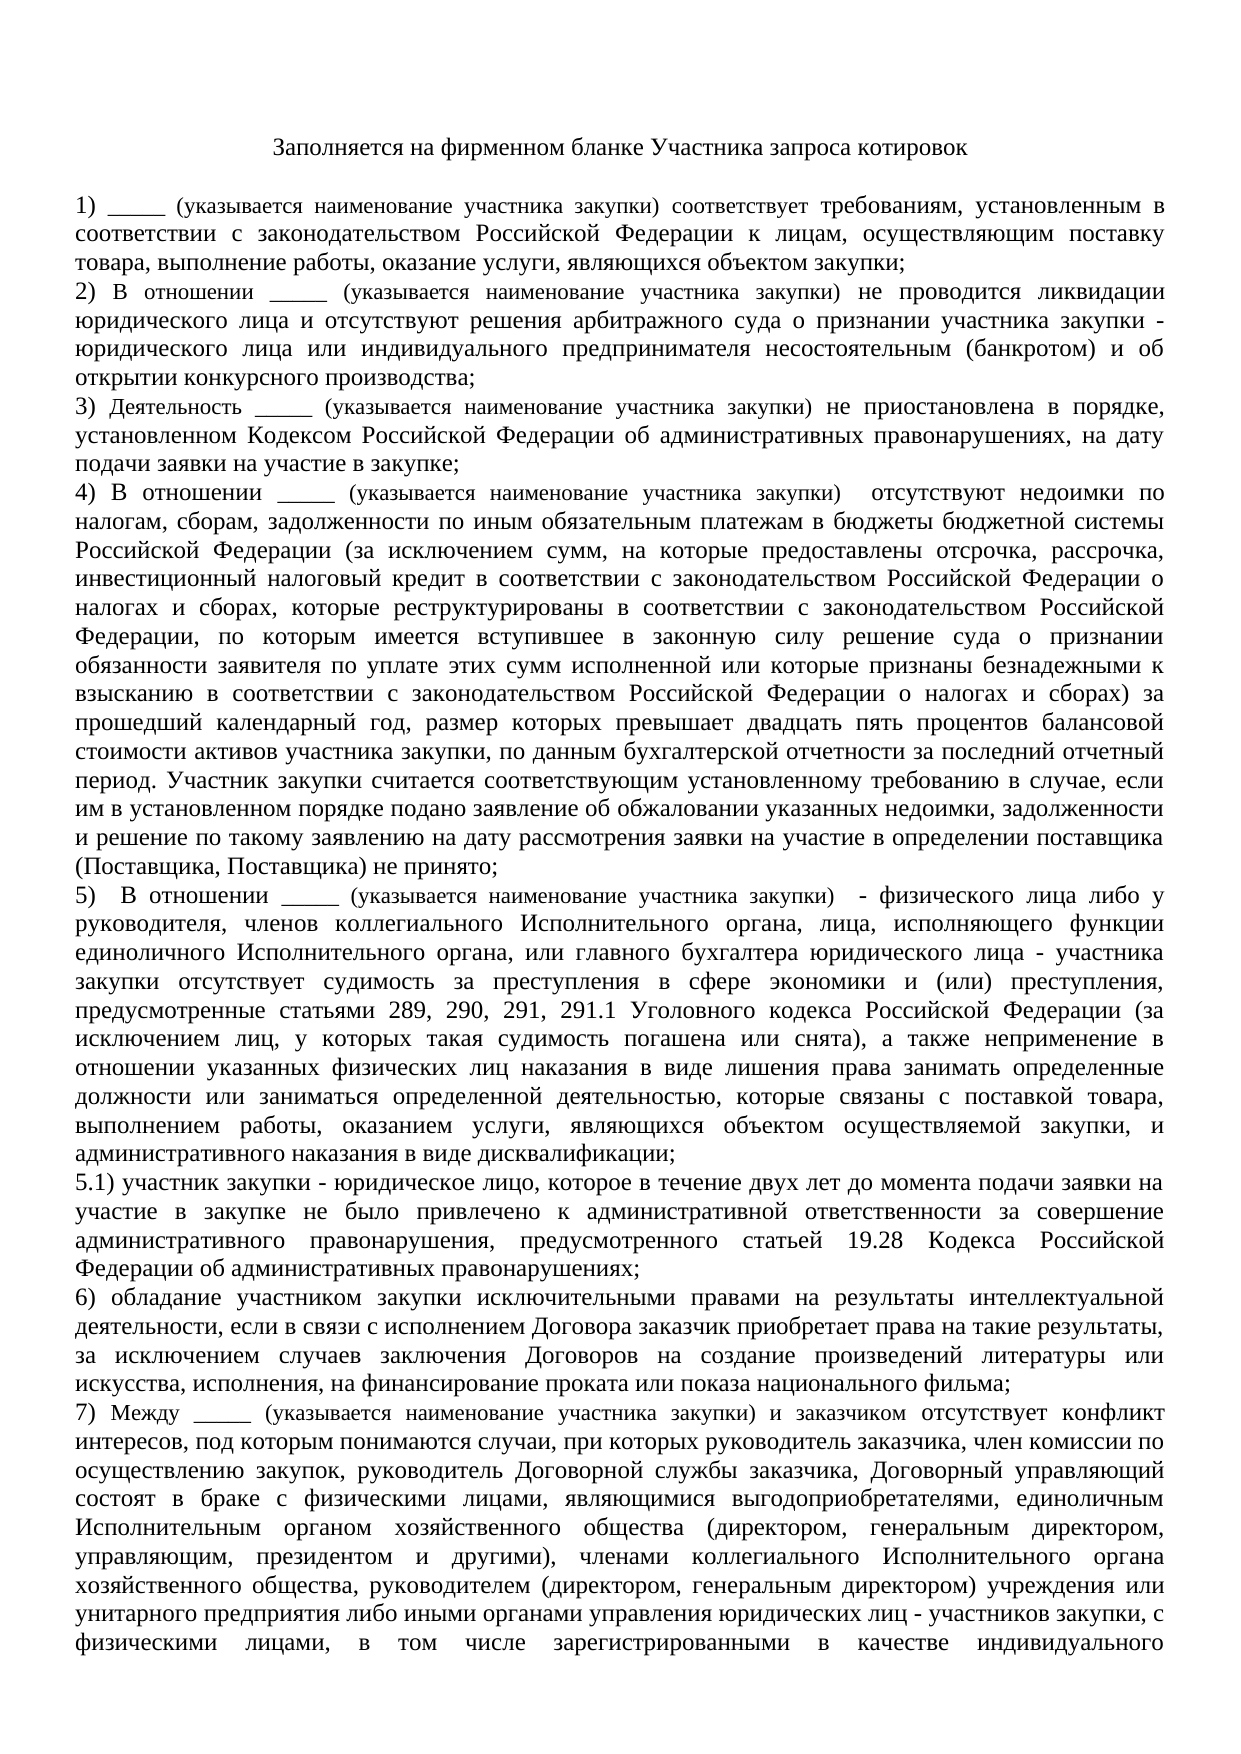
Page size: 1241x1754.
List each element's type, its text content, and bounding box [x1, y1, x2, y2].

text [75, 1397, 1165, 1656]
text 5.1) участник закупки - юридическое лицо, которое в течение двух лет до момента подачи заявки на участие в закупке не было привлечено к административной ответственности за совершение административного правонарушения, предусмотренного статьей 19.28 Кодекса Российской Федерации об административных правонарушениях; [75, 1167, 1165, 1282]
text 4) В отношении _____ (указывается наименование участника закупки) отсутствуют недоимки по налогам, сборам, задолженности по иным обязательным платежам в бюджеты бюджетной системы Российской Федерации (за исключением сумм, на которые предоставлены отсрочка, рассрочка, инвестиционный налоговый кредит в соответствии с законодательством Российской Федерации о налогах и сборах, которые реструктурированы в соответствии с законодательством Российской Федерации, по которым имеется вступившее в законную силу решение суда о признании обязанности заявителя по уплате этих сумм исполненной или которые признаны безнадежными к взысканию в соответствии с законодательством Российской Федерации о налогах и сборах) за прошедший календарный год, размер которых превышает двадцать пять процентов балансовой стоимости активов участника закупки, по данным бухгалтерской отчетности за последний отчетный период. Участник закупки считается соответствующим установленному требованию в случае, если им в установленном порядке подано заявление об обжаловании указанных недоимки, задолженности и решение по такому заявлению на дату рассмотрения заявки на участие в определении поставщика (Поставщика, Поставщика) не принято; [75, 477, 1165, 880]
text 2) В отношении _____ (указывается наименование участника закупки) не проводится ликвидации юридического лица и отсутствуют решения арбитражного суда о признании участника закупки - юридического лица или индивидуального предпринимателя несостоятельным (банкротом) и об открытии конкурсного производства; [75, 276, 1165, 391]
text Заполняется на фирменном бланке Участника запроса котировок [75, 132, 1165, 161]
text 3) Деятельность _____ (указывается наименование участника закупки) не приостановлена в порядке, установленном Кодексом Российской Федерации об административных правонарушениях, на дату подачи заявки на участие в закупке; [75, 391, 1165, 477]
text 5) В отношении _____ (указывается наименование участника закупки) - физического лица либо у руководителя, членов коллегиального Исполнительного органа, лица, исполняющего функции единоличного Исполнительного органа, или главного бухгалтера юридического лица - участника закупки отсутствует судимость за преступления в сфере экономики и (или) преступления, предусмотренные статьями 289, 290, 291, 291.1 Уголовного кодекса Российской Федерации (за исключением лиц, у которых такая судимость погашена или снята), а также неприменение в отношении указанных физических лиц наказания в виде лишения права занимать определенные должности или заниматься определенной деятельностью, которые связаны с поставкой товара, выполнением работы, оказанием услуги, являющихся объектом осуществляемой закупки, и административного наказания в виде дисквалификации; [75, 880, 1165, 1167]
text 6) обладание участником закупки исключительными правами на результаты интеллектуальной деятельности, если в связи с исполнением Договора заказчик приобретает права на такие результаты, за исключением случаев заключения Договоров на создание произведений литературы или искусства, исполнения, на финансирование проката или показа национального фильма; [75, 1282, 1165, 1397]
text 1) _____ (указывается наименование участника закупки) соответствует требованиям, установленным в соответствии с законодательством Российской Федерации к лицам, осуществляющим поставку товара, выполнение работы, оказание услуги, являющихся объектом закупки; [75, 190, 1165, 276]
